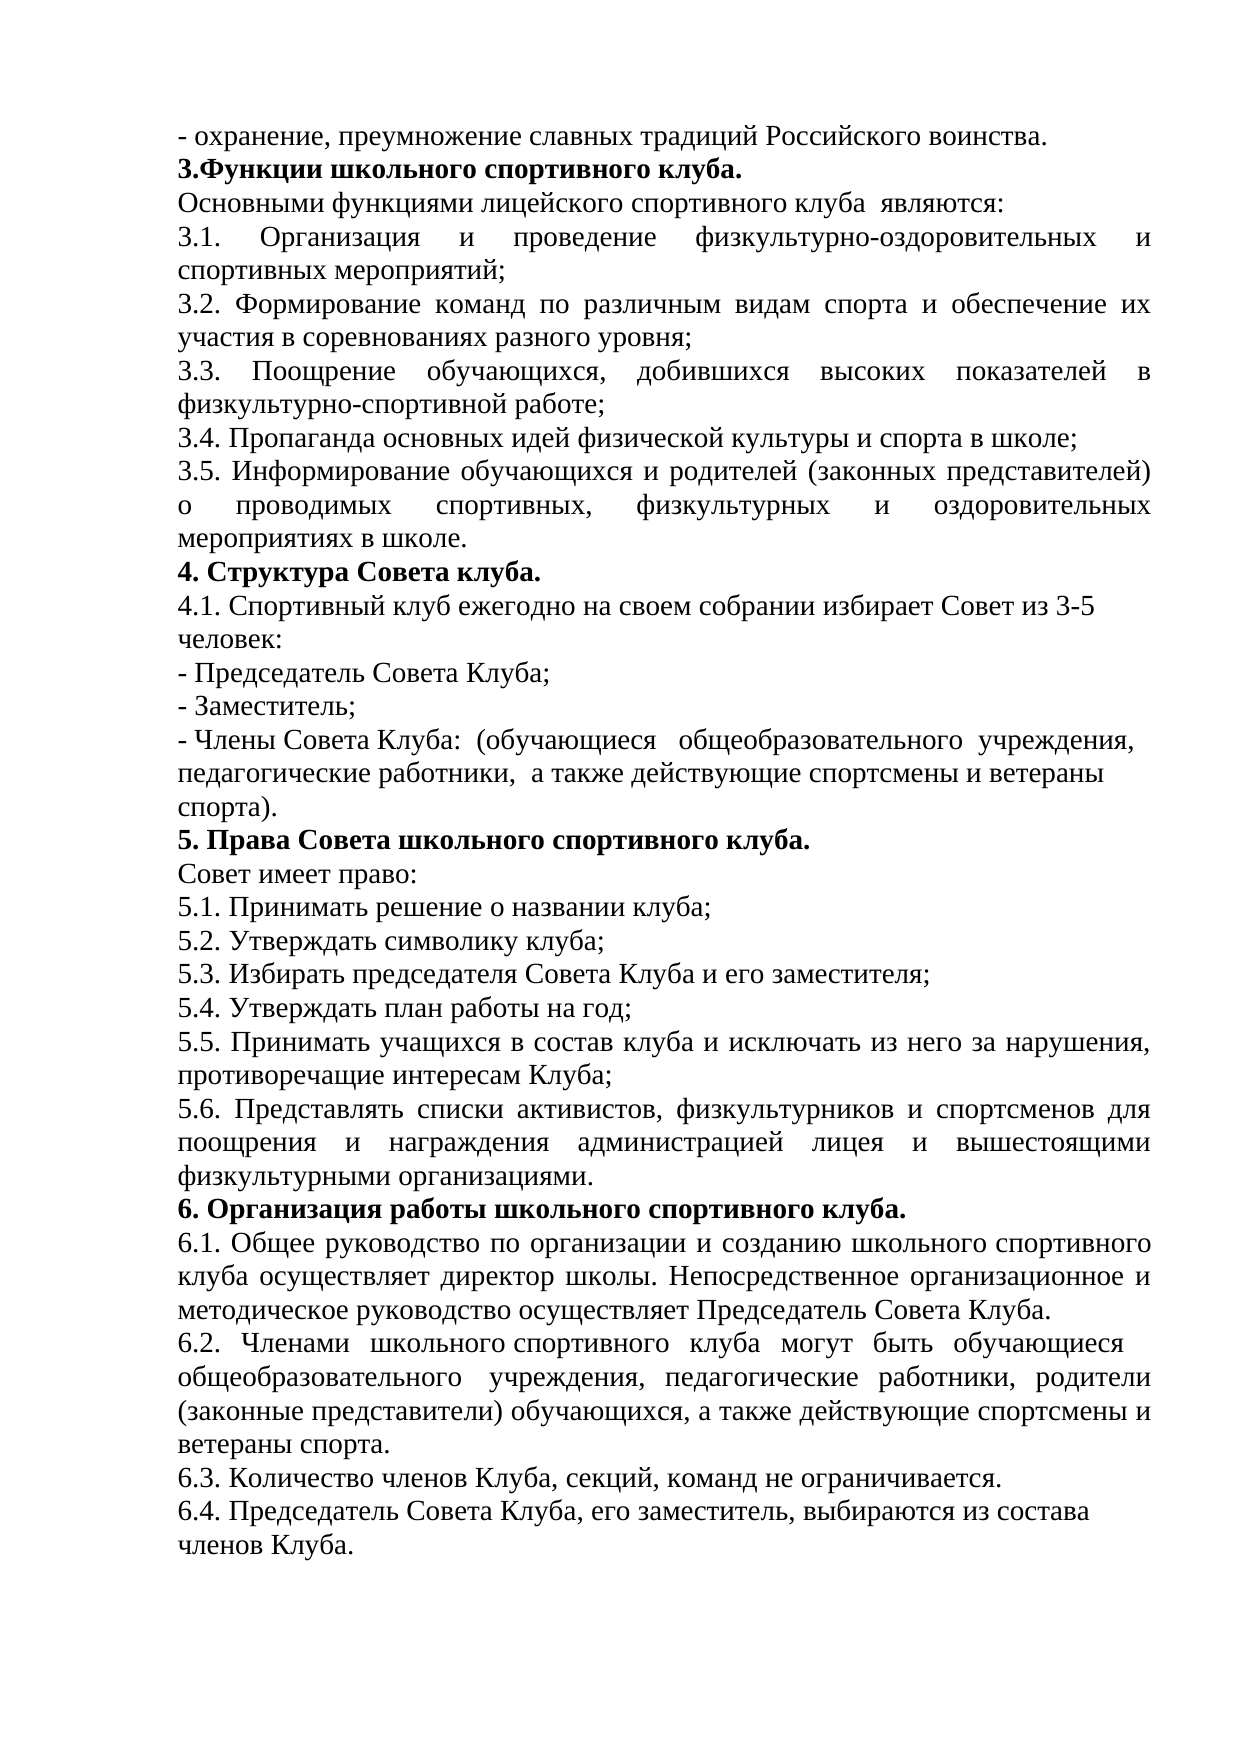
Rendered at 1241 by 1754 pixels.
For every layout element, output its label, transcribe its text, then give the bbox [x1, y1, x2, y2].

text 5.2. Утверждать символику клуба; [177, 923, 1152, 957]
text 3.Функции школьного спортивного клуба. [177, 152, 1152, 185]
text 6.1. Общее руководство по организации и созданию школьного спортивного клуба осуществляет директор школы. Непосредственное организационное и методическое руководство осуществляет Председатель Совета Клуба. [177, 1225, 1152, 1326]
text - охранение, преумножение славных традиций Российского воинства. [177, 118, 1106, 152]
text 6.4. Председатель Совета Клуба, его заместитель, выбираются из состава [177, 1493, 1152, 1527]
text 5.3. Избирать председателя Совета Клуба и его заместителя; [177, 957, 1152, 990]
text 6. Организация работы школьного спортивного клуба. [177, 1191, 1152, 1225]
text 5.4. Утверждать план работы на год; [177, 990, 1152, 1024]
text - Заместитель; [177, 688, 1152, 722]
text 3.1. Организация и проведение физкультурно-оздоровительных и спортивных мероприятий; [177, 219, 1152, 286]
text 3.2. Формирование команд по различным видам спорта и обеспечение их участия в соревнованиях разного уровня; [177, 286, 1152, 353]
text 5.5. Принимать учащихся в состав клуба и исключать из него за нарушения, противоречащие интересам Клуба; [177, 1024, 1152, 1091]
text 4. Структура Совета клуба. [177, 554, 1152, 588]
text Совет имеет право: [177, 856, 1152, 889]
text Основными функциями лицейского спортивного клуба являются: [177, 185, 1152, 219]
text членов Клуба. [177, 1527, 1152, 1560]
text 5.6. Представлять списки активистов, физкультурников и спортсменов для поощрения и награждения администрацией лицея и вышестоящими физкультурными организациями. [177, 1091, 1152, 1191]
text 6.3. Количество членов Клуба, секций, команд не ограничивается. [177, 1460, 1152, 1493]
text 6.2. Членами школьного спортивного клуба могут быть обучающиеся общеобразовательного учреждения, педагогические работники, родители (законные представители) обучающихся, а также действующие спортсмены и ветераны спорта. [177, 1326, 1152, 1460]
text - Члены Совета Клуба: (обучающиеся общеобразовательного учреждения, педагогические работники, а также действующие спортсмены и ветераны спорта). [177, 722, 1152, 822]
text 3.3. Поощрение обучающихся, добившихся высоких показателей в физкультурно-спортивной работе; [177, 353, 1152, 420]
text 3.5. Информирование обучающихся и родителей (законных представителей) о проводимых спортивных, физкультурных и оздоровительных мероприятиях в школе. [177, 453, 1152, 554]
text - Председатель Совета Клуба; [177, 655, 1152, 688]
text 5.1. Принимать решение о названии клуба; [177, 889, 1152, 923]
text 3.4. Пропаганда основных идей физической культуры и спорта в школе; [177, 420, 1152, 453]
text 4.1. Спортивный клуб ежегодно на своем собрании избирает Совет из 3-5 человек: [177, 588, 1152, 655]
text 5. Права Совета школьного спортивного клуба. [177, 822, 1152, 856]
